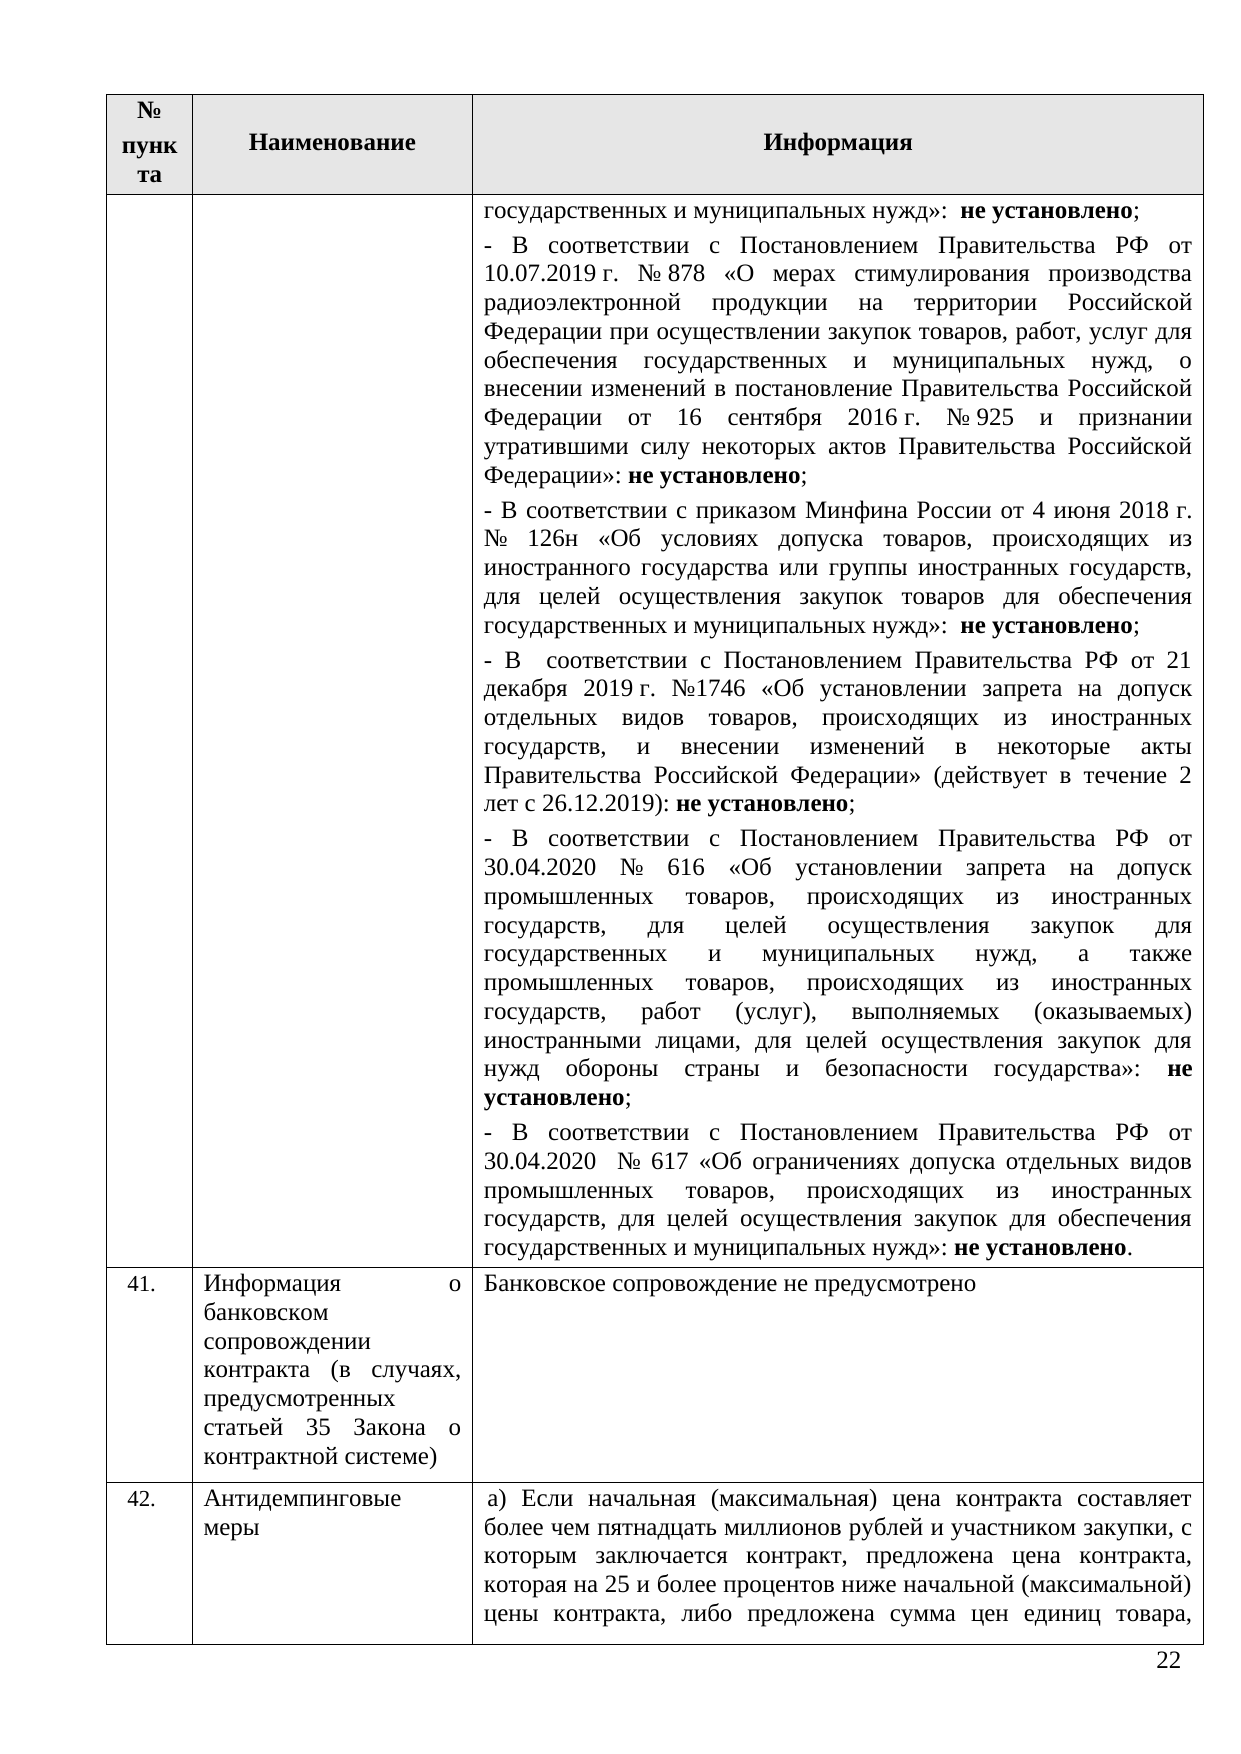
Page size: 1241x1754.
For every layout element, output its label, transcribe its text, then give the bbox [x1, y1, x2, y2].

table_header Информация [473, 95, 1203, 194]
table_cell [193, 195, 472, 1267]
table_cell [473, 195, 1203, 1267]
table_cell Антидемпинговые меры [193, 1483, 472, 1644]
table_cell [107, 195, 192, 1267]
table_cell [107, 1268, 192, 1482]
table_cell [107, 1483, 192, 1644]
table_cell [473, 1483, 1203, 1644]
table_cell Банковское сопровождение не предусмотрено [473, 1268, 1203, 1482]
table_header Наименование [193, 95, 472, 194]
table_cell Информация о банковском сопровождении контракта (в случаях, предусмотренных статьей 35 Закона о контрактной системе) [193, 1268, 472, 1482]
table_header № пункта [107, 95, 192, 194]
